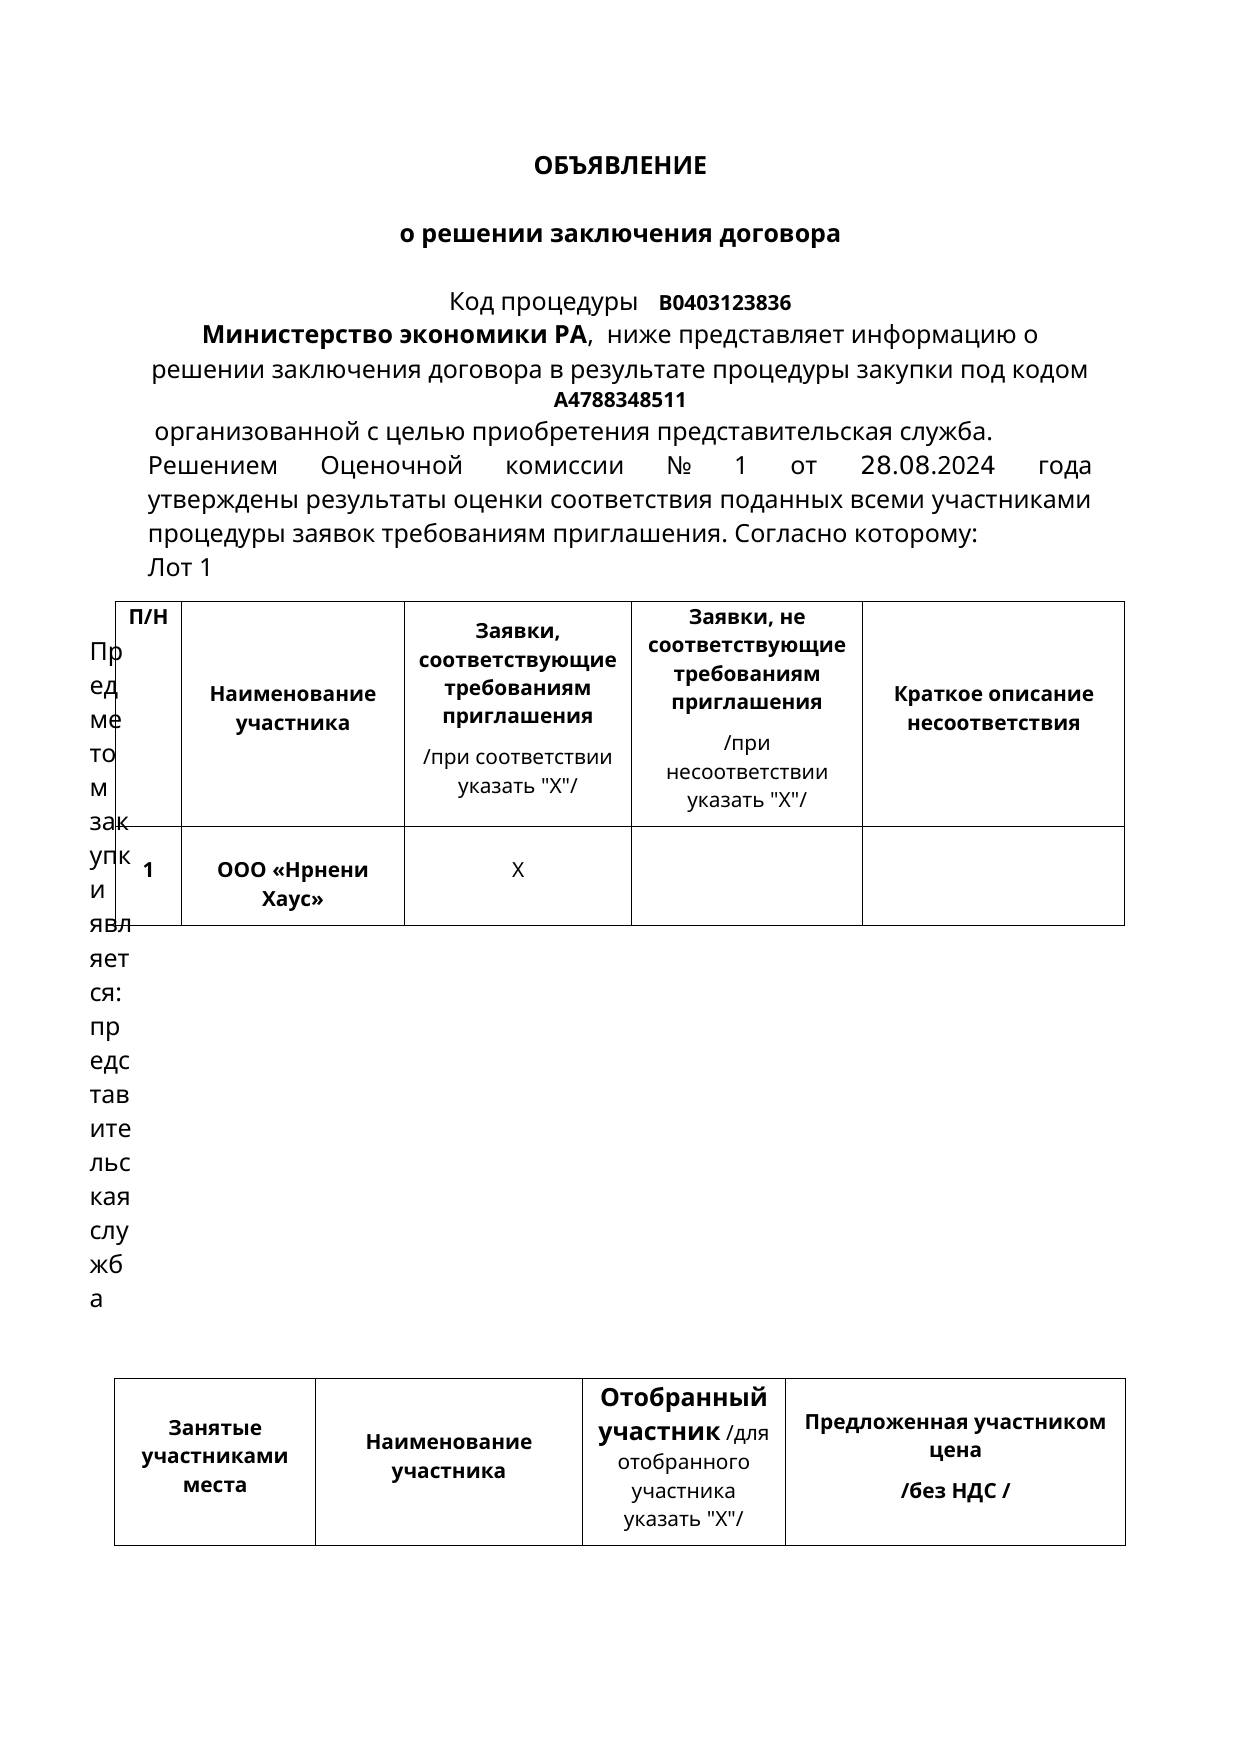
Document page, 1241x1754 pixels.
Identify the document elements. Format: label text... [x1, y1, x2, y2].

text организованной с целью приобретения представительская служба. [148, 414, 1092, 448]
table_header Наименование участника [316, 1379, 582, 1545]
text ОБЪЯВЛЕНИЕ [148, 148, 1092, 182]
text Код процедуры B0403123836 [148, 283, 1092, 317]
table_header П/Н [116, 602, 181, 826]
table_header Заявки, соответствующие требованиям приглашения /при соответствии указать "X"/ [405, 602, 631, 826]
table_cell ООО «Нрнени Хаус» [182, 827, 404, 925]
table_cell [863, 827, 1124, 925]
text о решении заключения договора [148, 215, 1092, 249]
text Предметом закупки является: представительская служба [89, 634, 132, 1315]
table_header Заявки, не соответствующие требованиям приглашения /при несоответствии указать "X"/ [632, 602, 862, 826]
text Лот 1 [148, 550, 1092, 584]
table_header Краткое описание несоответствия [863, 602, 1124, 826]
table_header Занятые участниками места [115, 1379, 315, 1545]
text Министерствo экономики РА, ниже представляет информацию о решении заключения договора в результате процедуры закупки под кодом A4788348511 [148, 317, 1092, 414]
table_cell [632, 827, 862, 925]
table_header Предложенная участником цена /без НДС / [786, 1379, 1125, 1545]
table_header Наименование участника [182, 602, 404, 826]
table_cell X [405, 827, 631, 925]
table_cell 1 [132, 827, 181, 925]
table_header Отобранный участник /для отобранного участника указать "X"/ [583, 1379, 785, 1545]
text Решением Оценочной комиссии № 1 от 28.08.2024 года утверждены результаты оценки соответствия поданных всеми участниками процедуры заявок требованиям приглашения. Согласно которому: [148, 448, 1092, 550]
